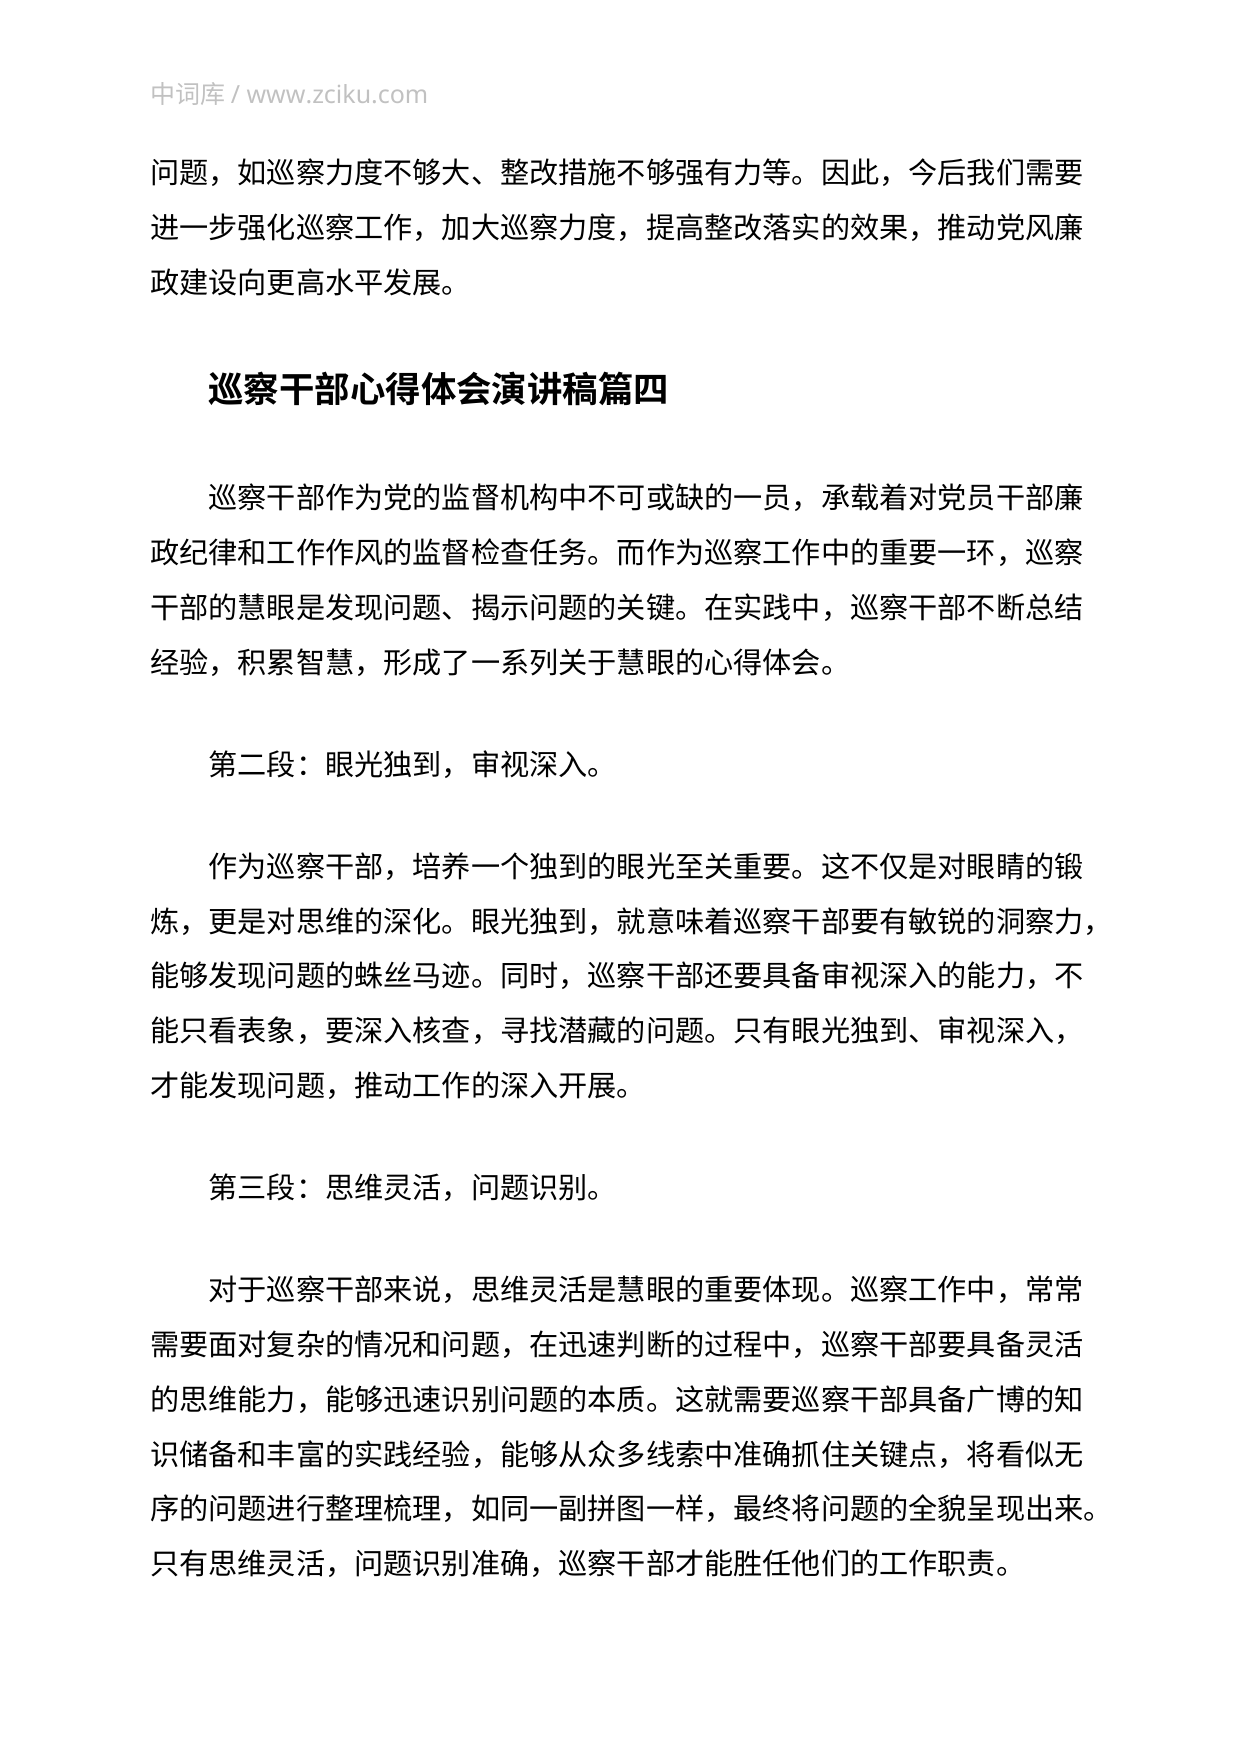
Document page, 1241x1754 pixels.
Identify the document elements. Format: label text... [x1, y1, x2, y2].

text 巡察干部心得体会演讲稿篇四 [150, 362, 1090, 413]
text 第三段：思维灵活，问题识别。 [150, 1164, 1090, 1207]
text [150, 150, 1090, 302]
text 对于巡察干部来说，思维灵活是慧眼的重要体现。巡察工作中，常常需要面对复杂的情况和问题，在迅速判断的过程中，巡察干部要具备灵活的思维能力，能够迅速识别问题的本质。这就需要巡察干部具备广博的知识储备和丰富的实践经验，能够从众多线索中准确抓住关键点，将看似无序的问题进行整理梳理，如同一副拼图一样，最终将问题的全貌呈现出来。只有思维灵活，问题识别准确，巡察干部才能胜任他们的工作职责。 [150, 1266, 1090, 1583]
text 作为巡察干部，培养一个独到的眼光至关重要。这不仅是对眼睛的锻炼，更是对思维的深化。眼光独到，就意味着巡察干部要有敏锐的洞察力，能够发现问题的蛛丝马迹。同时，巡察干部还要具备审视深入的能力，不能只看表象，要深入核查，寻找潜藏的问题。只有眼光独到、审视深入，才能发现问题，推动工作的深入开展。 [150, 843, 1090, 1105]
text 第二段：眼光独到，审视深入。 [150, 741, 1090, 784]
text 巡察干部作为党的监督机构中不可或缺的一员，承载着对党员干部廉政纪律和工作作风的监督检查任务。而作为巡察工作中的重要一环，巡察干部的慧眼是发现问题、揭示问题的关键。在实践中，巡察干部不断总结经验，积累智慧，形成了一系列关于慧眼的心得体会。 [150, 475, 1090, 682]
